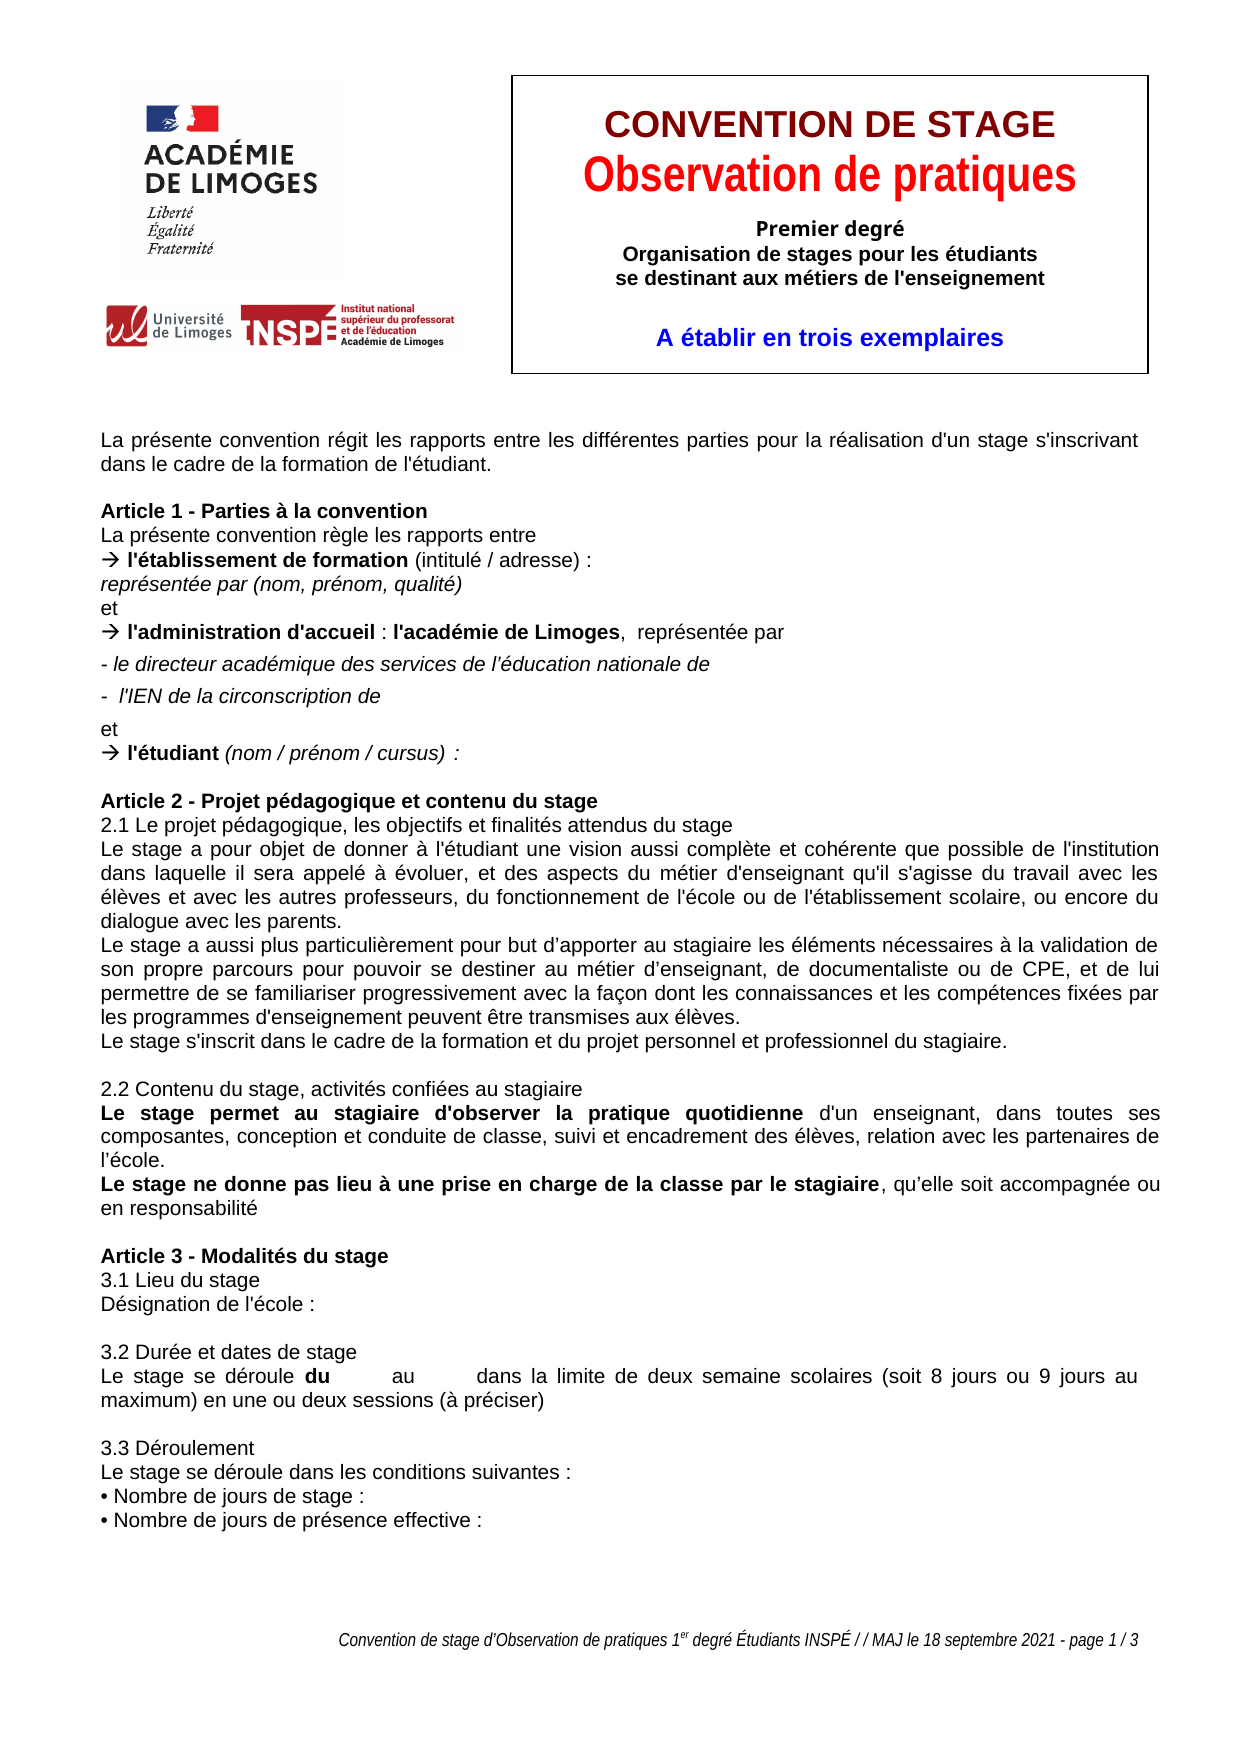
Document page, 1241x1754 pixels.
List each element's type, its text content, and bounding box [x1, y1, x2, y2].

text l'administration d'accueil : l'académie de Limoges, représentée par [100, 620, 1140, 644]
text 3.1 Lieu du stage [100, 1268, 1140, 1292]
text Le stage s'inscrit dans le cadre de la formation et du projet personnel et professionnel du stagiaire. [100, 1028, 1161, 1052]
text et [100, 717, 1140, 741]
text Le stage se déroule du au dans la limite de deux semaine scolaires (soit 8 jours ou 9 jours au maximum) en une ou deux sessions (à préciser) [100, 1364, 1140, 1412]
text 3.2 Durée et dates de stage [100, 1340, 1140, 1364]
text représentée par (nom, prénom, qualité) [100, 572, 1140, 596]
text Article 3 - Modalités du stage [100, 1244, 1140, 1268]
text Article 1 - Parties à la convention [100, 499, 1140, 523]
picture [100, 301, 469, 351]
text Le stage a aussi plus particulièrement pour but d’apporter au stagiaire les éléments nécessaires à la validation de son propre parcours pour pouvoir se destiner au métier d’enseignant, de documentaliste ou de CPE, et de lui permettre de se familiariser progressivement avec la façon dont les connaissances et les compétences fixées par les programmes d'enseignement peuvent être transmises aux élèves. [100, 933, 1161, 1028]
text • Nombre de jours de présence effective : [100, 1508, 1140, 1532]
text 3.3 Déroulement [100, 1436, 1140, 1460]
text l'étudiant (nom / prénom / cursus) : [100, 741, 1140, 765]
text • Nombre de jours de stage : [100, 1484, 1140, 1508]
text 2.2 Contenu du stage, activités confiées au stagiaire [100, 1076, 1161, 1100]
text Le stage se déroule dans les conditions suivantes : [100, 1460, 1140, 1484]
text Le stage a pour objet de donner à l'étudiant une vision aussi complète et cohérente que possible de l'institution dans laquelle il sera appelé à évoluer, et des aspects du métier d'enseignant qu'il s'agisse du travail avec les élèves et avec les autres professeurs, du fonctionnement de l'école ou de l'établissement scolaire, ou encore du dialogue avec les parents. [100, 837, 1161, 933]
text La présente convention règle les rapports entre [100, 523, 1140, 547]
text Le stage permet au stagiaire d'observer la pratique quotidienne d'un enseignant, dans toutes ses composantes, conception et conduite de classe, suivi et encadrement des élèves, relation avec les partenaires de l’école. [100, 1100, 1161, 1172]
text Désignation de l'école : [100, 1292, 1140, 1316]
text Article 2 - Projet pédagogique et contenu du stage [100, 789, 1140, 813]
text La présente convention régit les rapports entre les différentes parties pour la réalisation d'un stage s'inscrivant dans le cadre de la formation de l'étudiant. [100, 427, 1140, 475]
text - le directeur académique des services de l’éducation nationale de [100, 652, 1140, 676]
text et [100, 596, 1140, 620]
text - l'IEN de la circonscription de [100, 684, 1140, 708]
text l'établissement de formation (intitulé / adresse) : [100, 547, 1140, 572]
text Le stage ne donne pas lieu à une prise en charge de la classe par le stagiaire, qu’elle soit accompagnée ou en responsabilité [100, 1172, 1161, 1220]
text 2.1 Le projet pédagogique, les objectifs et finalités attendus du stage [100, 813, 1190, 837]
picture [120, 79, 343, 280]
